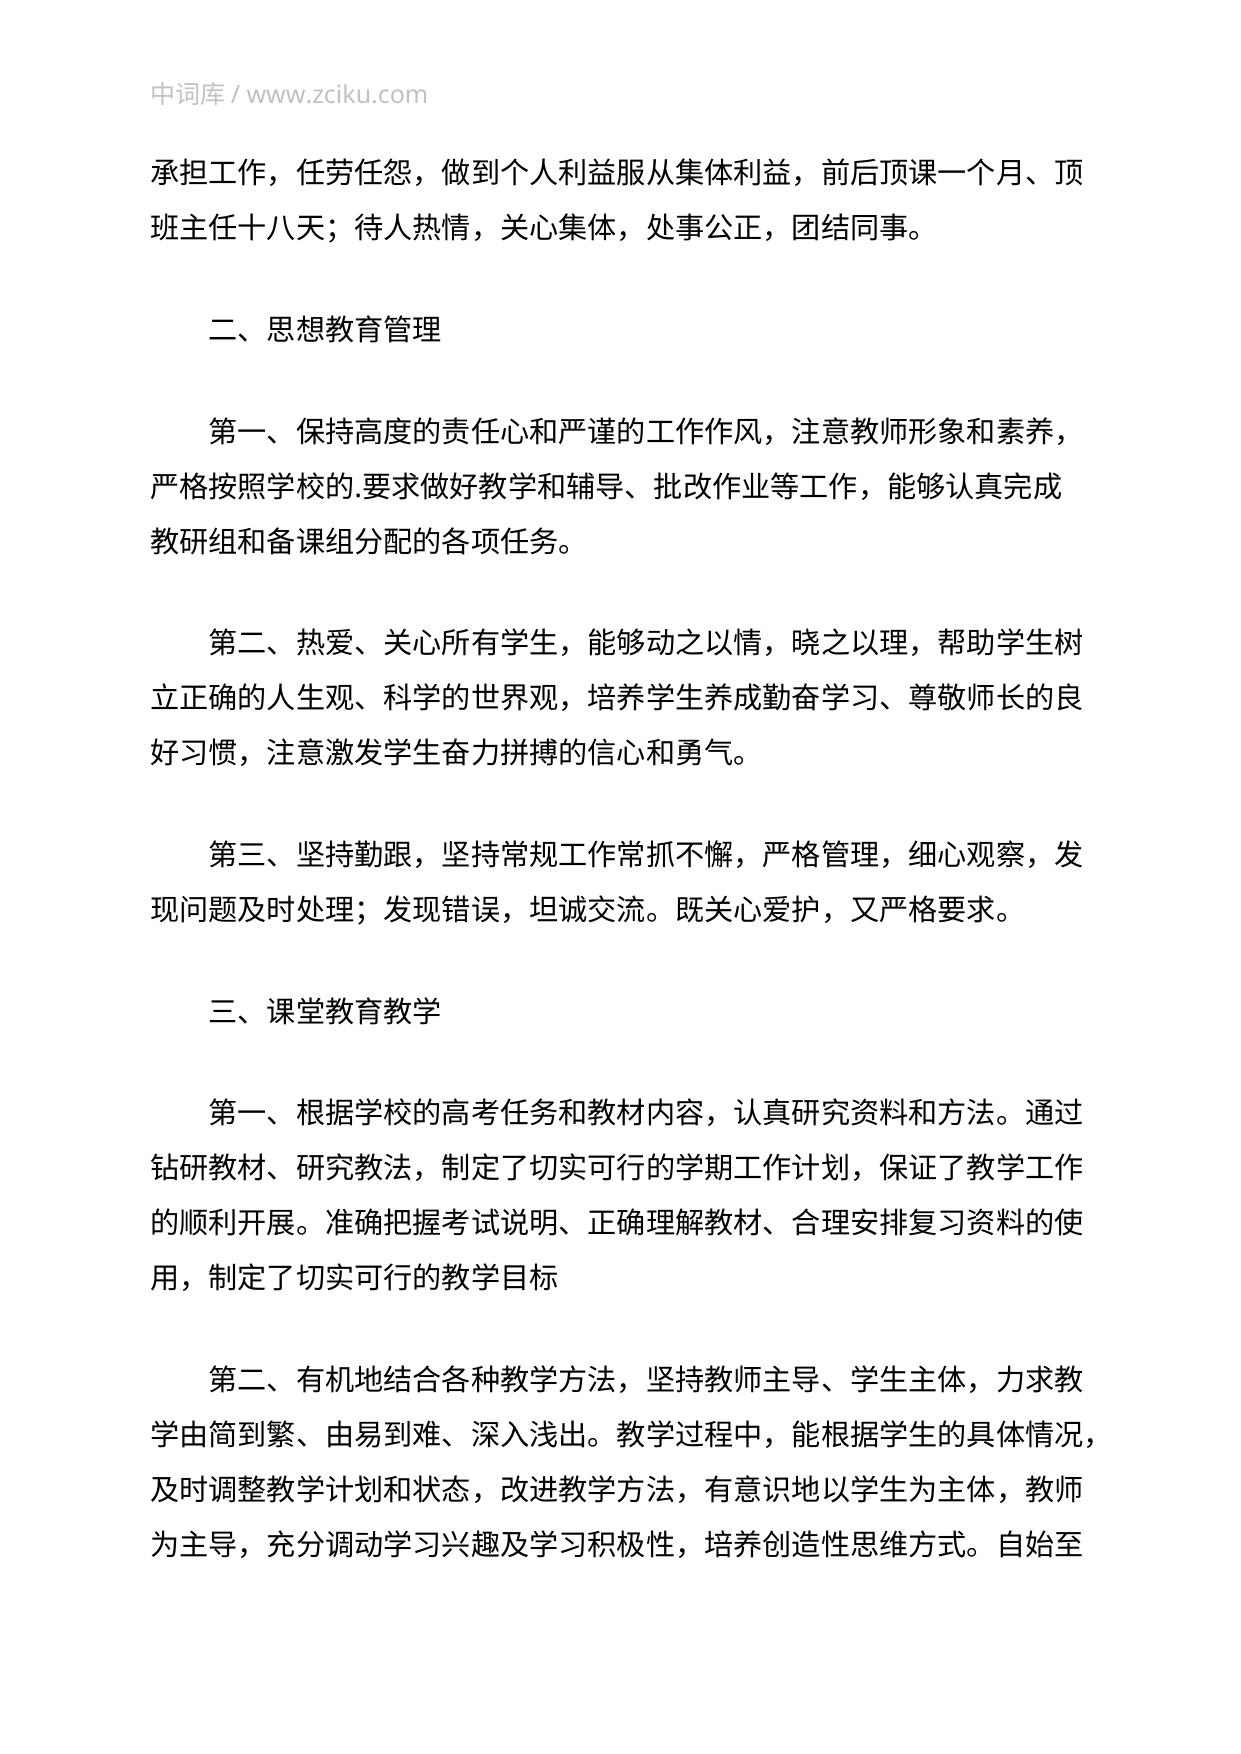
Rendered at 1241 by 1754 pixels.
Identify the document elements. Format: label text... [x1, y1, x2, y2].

text 二、思想教育管理 [150, 307, 1090, 349]
text 第一、保持高度的责任心和严谨的工作作风，注意教师形象和素养，严格按照学校的.要求做好教学和辅导、批改作业等工作，能够认真完成教研组和备课组分配的各项任务。 [150, 408, 1090, 561]
text 第三、坚持勤跟，坚持常规工作常抓不懈，严格管理，细心观察，发现问题及时处理；发现错误，坦诚交流。既关心爱护，又严格要求。 [150, 832, 1090, 929]
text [150, 1357, 1090, 1563]
text 第二、热爱、关心所有学生，能够动之以情，晓之以理，帮助学生树立正确的人生观、科学的世界观，培养学生养成勤奋学习、尊敬师长的良好习惯，注意激发学生奋力拼搏的信心和勇气。 [150, 620, 1090, 772]
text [150, 150, 1090, 247]
text 第一、根据学校的高考任务和教材内容，认真研究资料和方法。通过钻研教材、研究教法，制定了切实可行的学期工作计划，保证了教学工作的顺利开展。准确把握考试说明、正确理解教材、合理安排复习资料的使用，制定了切实可行的教学目标 [150, 1090, 1090, 1297]
text 三、课堂教育教学 [150, 988, 1090, 1031]
